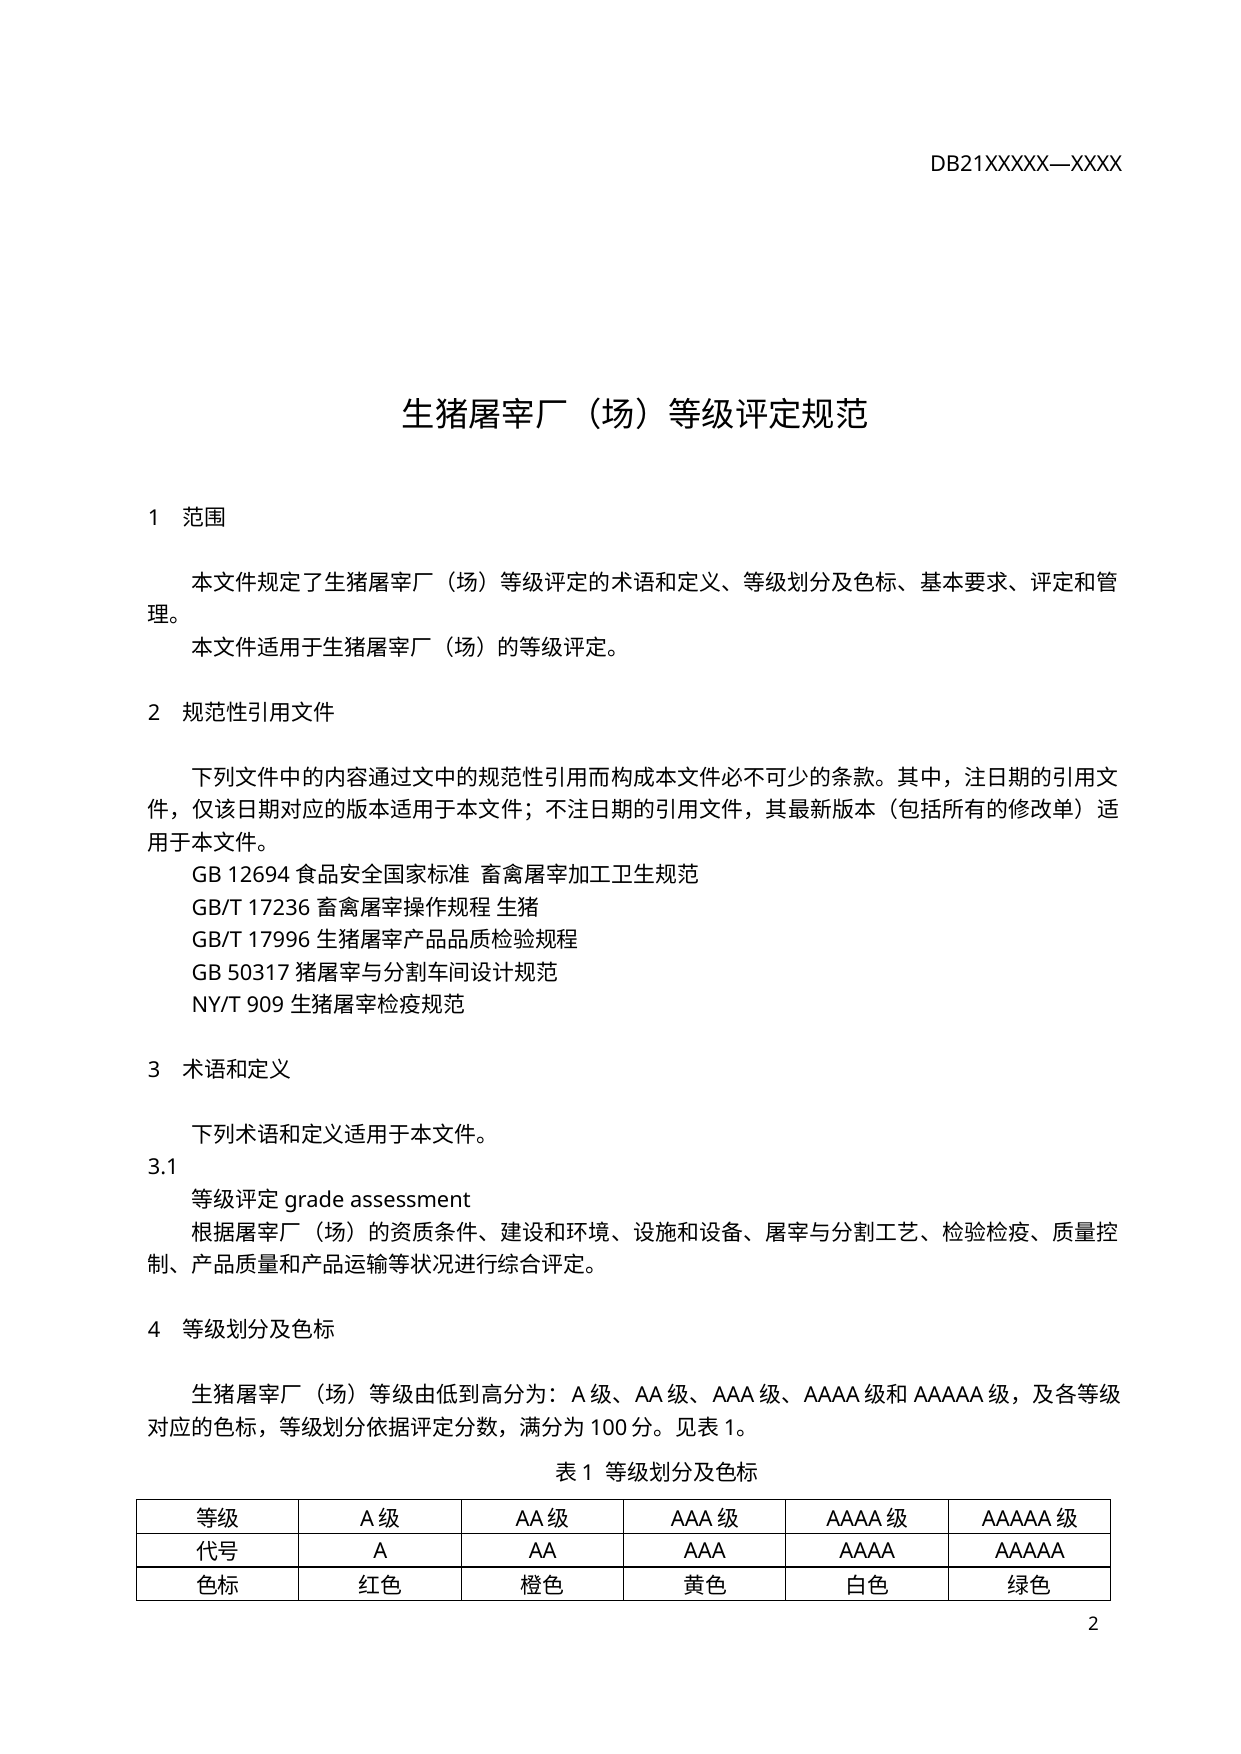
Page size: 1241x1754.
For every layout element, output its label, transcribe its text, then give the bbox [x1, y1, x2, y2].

text 等级评定 grade assessment [148, 1182, 1122, 1214]
text 表1 等级划分及色标 [148, 1454, 1122, 1487]
text 等级划分及色标 [148, 1312, 1122, 1344]
text 规范性引用文件 [148, 694, 1122, 727]
table_cell 色标 [137, 1568, 298, 1600]
text 3.1 [148, 1149, 1122, 1182]
table_header AAAAA级 [949, 1500, 1110, 1533]
table_header A级 [299, 1500, 461, 1533]
table_header AAA级 [624, 1500, 785, 1533]
text 范围 [148, 499, 1122, 532]
text 根据屠宰厂（场）的资质条件、建设和环境、设施和设备、屠宰与分割工艺、检验检疫、质量控制、产品质量和产品运输等状况进行综合评定。 [148, 1214, 1122, 1279]
text 生猪屠宰厂（场）等级由低到高分为：A级、AA级、AAA级、AAAA级和AAAAA级，及各等级对应的色标，等级划分依据评定分数，满分为100分。见表1。 [148, 1377, 1122, 1442]
text GB/T 17996 生猪屠宰产品品质检验规程 [148, 922, 1122, 954]
table_cell A [299, 1534, 461, 1566]
table_header AA级 [462, 1500, 623, 1533]
table_cell 黄色 [624, 1568, 785, 1600]
table_cell AA [462, 1534, 623, 1566]
text GB 12694 食品安全国家标准 畜禽屠宰加工卫生规范 [148, 857, 1122, 889]
table_header AAAA级 [786, 1500, 948, 1533]
table_header 等级 [137, 1500, 298, 1533]
text NY/T 909 生猪屠宰检疫规范 [148, 987, 1122, 1019]
table_cell 橙色 [462, 1568, 623, 1600]
text 本文件适用于生猪屠宰厂（场）的等级评定。 [148, 629, 1122, 662]
text GB 50317 猪屠宰与分割车间设计规范 [148, 954, 1122, 987]
table_cell AAAAA [949, 1534, 1110, 1566]
text GB/T 17236 畜禽屠宰操作规程 生猪 [148, 889, 1122, 922]
text 术语和定义 [148, 1052, 1122, 1084]
text 本文件规定了生猪屠宰厂（场）等级评定的术语和定义、等级划分及色标、基本要求、评定和管理。 [148, 564, 1122, 629]
table_cell 红色 [299, 1568, 461, 1600]
table_cell 白色 [786, 1568, 948, 1600]
table_cell 绿色 [949, 1568, 1110, 1600]
table_cell AAA [624, 1534, 785, 1566]
table_cell AAAA [786, 1534, 948, 1566]
table_cell 代号 [137, 1534, 298, 1566]
